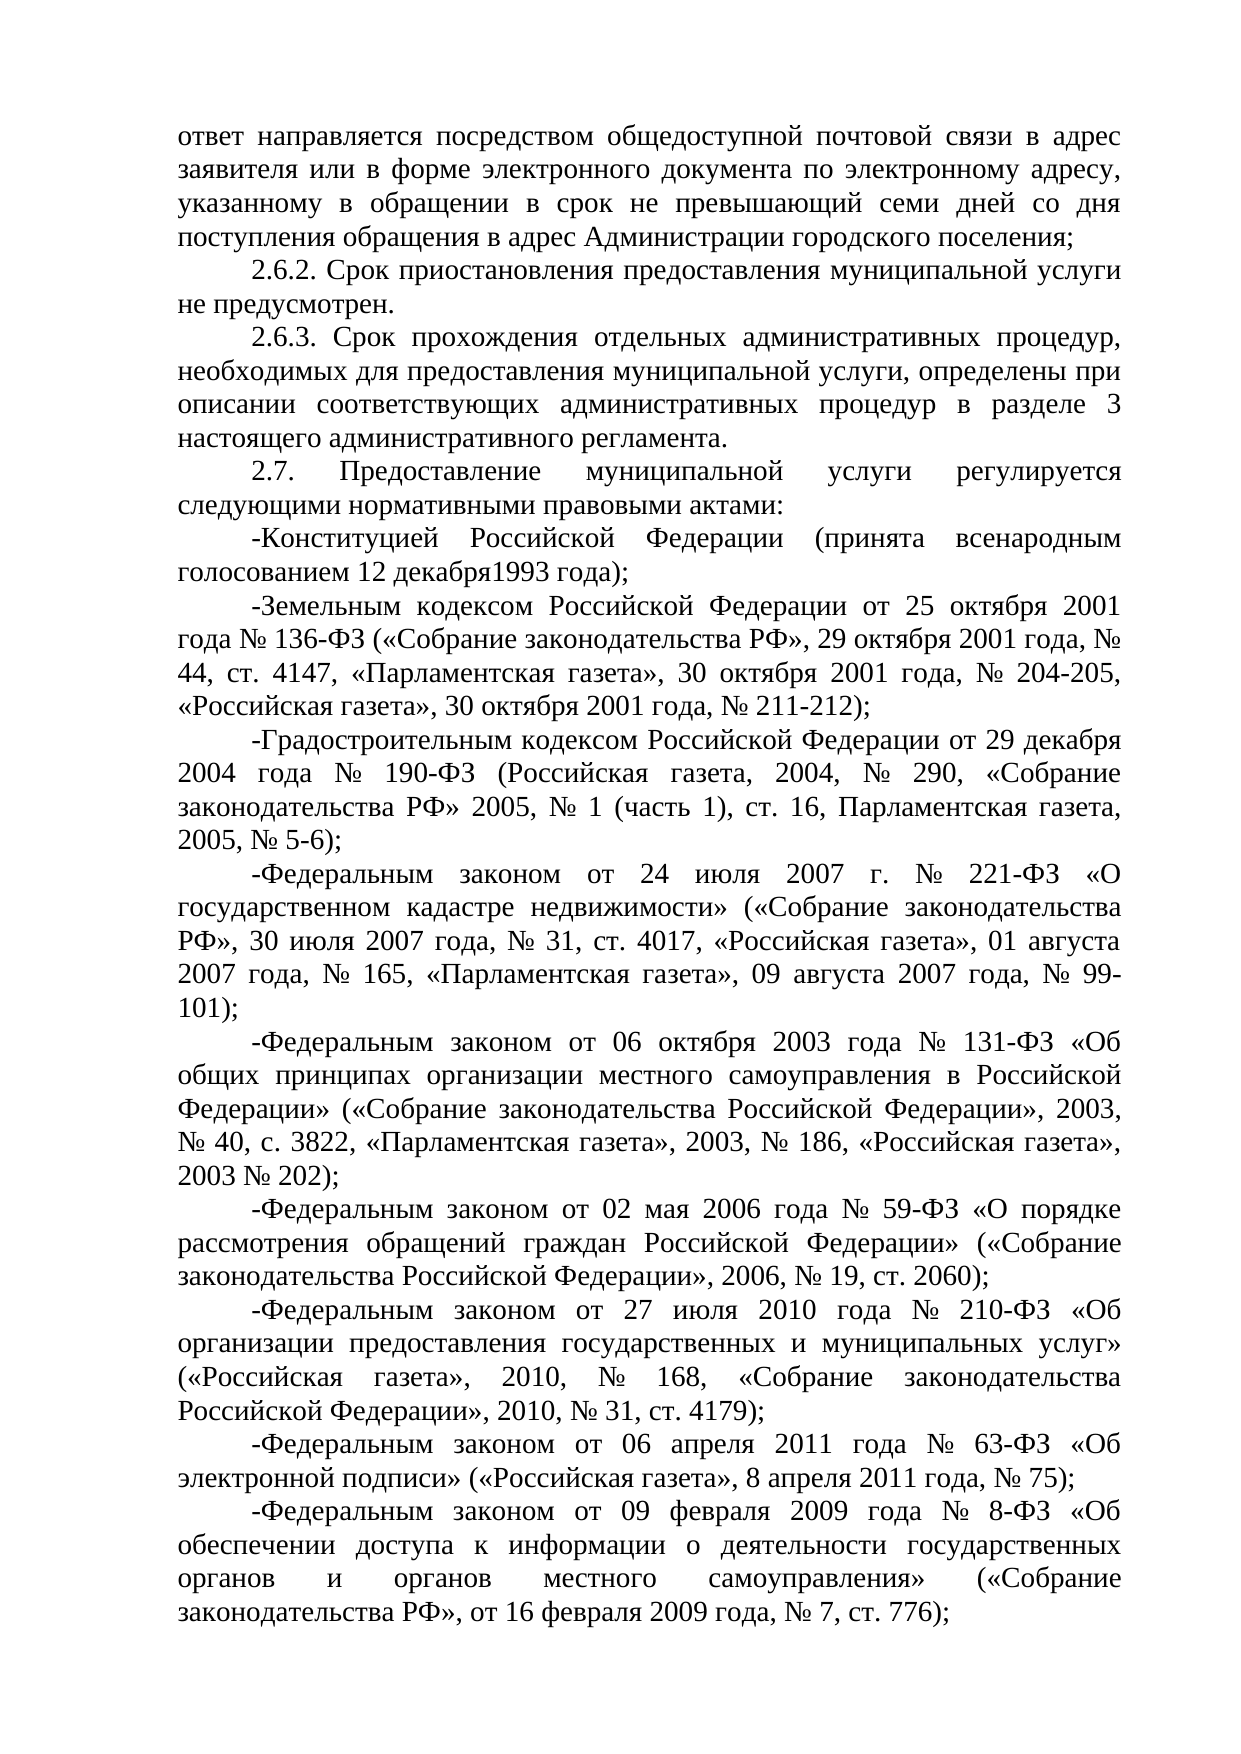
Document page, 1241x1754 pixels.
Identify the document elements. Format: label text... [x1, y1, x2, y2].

text -Федеральным законом от 06 апреля 2011 года № 63-ФЗ «Об электронной подписи» («Российская газета», 8 апреля 2011 года, № 75); [177, 1426, 1122, 1493]
text -Федеральным законом от 24 июля 2007 г. № 221-ФЗ «О государственном кадастре недвижимости» («Собрание законодательства РФ», 30 июля 2007 года, № 31, ст. 4017, «Российская газета», 01 августа 2007 года, № 165, «Парламентская газета», 09 августа 2007 года, № 99-101); [177, 856, 1122, 1024]
text 2.6.3. Срок прохождения отдельных административных процедур, необходимых для предоставления муниципальной услуги, определены при описании соответствующих административных процедур в разделе 3 настоящего административного регламента. [177, 319, 1122, 453]
text -Федеральным законом от 06 октября 2003 года № 131-ФЗ «Об общих принципах организации местного самоуправления в Российской Федерации» («Собрание законодательства Российской Федерации», 2003, № 40, с. 3822, «Парламентская газета», 2003, № 186, «Российская газета», 2003 № 202); [177, 1024, 1122, 1191]
text -Федеральным законом от 09 февраля 2009 года № 8-ФЗ «Об обеспечении доступа к информации о деятельности государственных органов и органов местного самоуправления» («Собрание законодательства РФ», от 16 февраля 2009 года, № 7, ст. 776); [177, 1493, 1122, 1627]
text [177, 118, 1122, 252]
text -Федеральным законом от 27 июля 2010 года № 210-ФЗ «Об организации предоставления государственных и муниципальных услуг» («Российская газета», 2010, № 168, «Собрание законодательства Российской Федерации», 2010, № 31, ст. 4179); [177, 1292, 1122, 1426]
text -Земельным кодексом Российской Федерации от 25 октября 2001 года № 136-ФЗ («Собрание законодательства РФ», 29 октября 2001 года, № 44, ст. 4147, «Парламентская газета», 30 октября 2001 года, № 204-205, «Российская газета», 30 октября 2001 года, № 211-212); [177, 588, 1122, 722]
text 2.7. Предоставление муниципальной услуги регулируется следующими нормативными правовыми актами: [177, 453, 1122, 521]
text -Конституцией Российской Федерации (принята всенародным голосованием 12 декабря1993 года); [177, 521, 1122, 588]
text 2.6.2. Срок приостановления предоставления муниципальной услуги не предусмотрен. [177, 252, 1122, 319]
text -Федеральным законом от 02 мая 2006 года № 59-ФЗ «О порядке рассмотрения обращений граждан Российской Федерации» («Собрание законодательства Российской Федерации», 2006, № 19, ст. 2060); [177, 1191, 1122, 1292]
text -Градостроительным кодексом Российской Федерации от 29 декабря 2004 года № 190-ФЗ (Российская газета, 2004, № 290, «Собрание законодательства РФ» 2005, № 1 (часть 1), ст. 16, Парламентская газета, 2005, № 5-6); [177, 722, 1122, 856]
